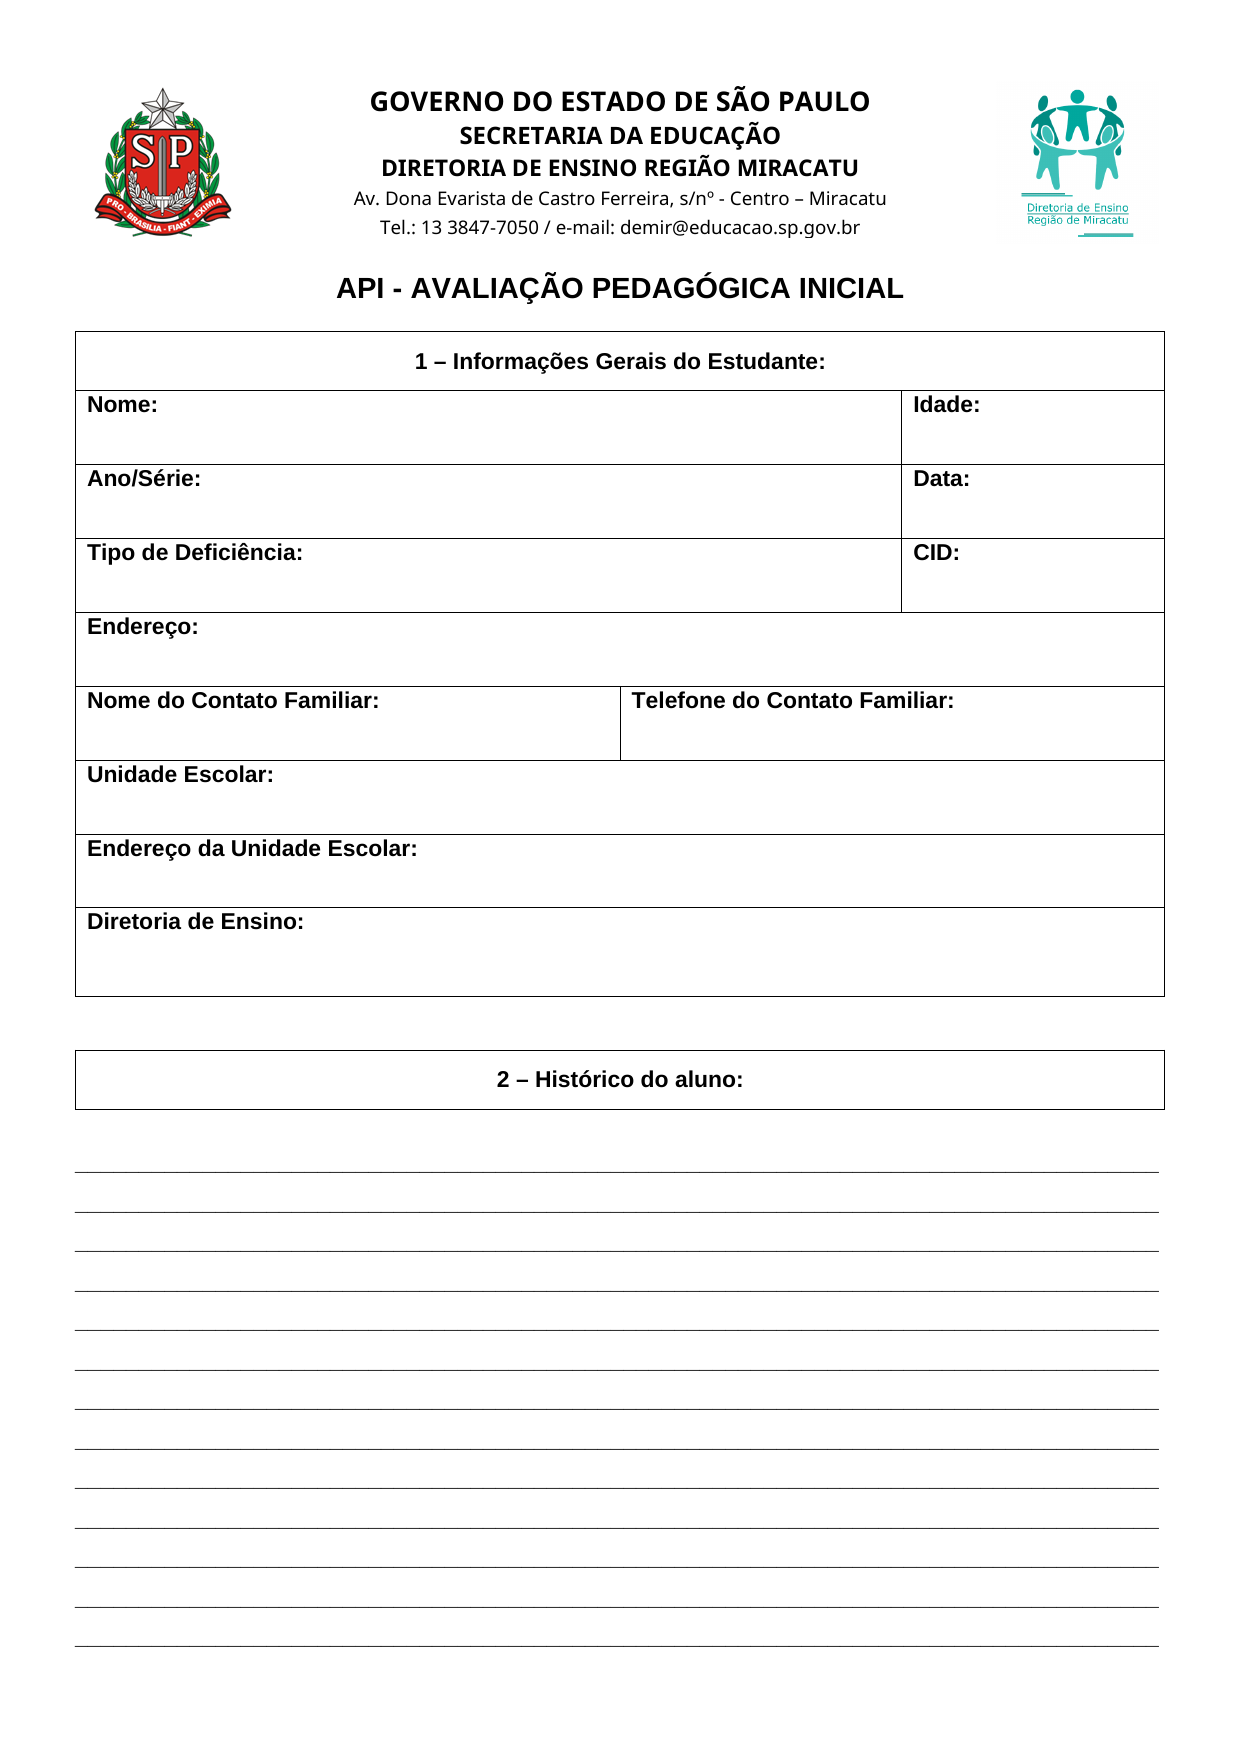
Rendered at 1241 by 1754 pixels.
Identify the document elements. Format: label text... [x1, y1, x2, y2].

table_cell Endereço: [76, 613, 1164, 686]
table_cell Data: [902, 465, 1164, 538]
table_cell Telefone do Contato Familiar: [621, 687, 1164, 759]
table_cell Idade: [902, 391, 1164, 464]
picture [996, 81, 1159, 244]
table_header 2 – Histórico do aluno: [76, 1051, 1164, 1109]
table_cell Tipo de Deficiência: [76, 539, 901, 612]
table_header 1 – Informações Gerais do Estudante: [76, 332, 1164, 390]
table_cell Endereço da Unidade Escolar: [76, 835, 1164, 907]
table_cell Nome do Contato Familiar: [76, 687, 620, 759]
text _______________________________________________________________________________________________________________________________________________________________________________________________________________________________________________________________ [75, 1544, 1165, 1649]
table_cell Diretoria de Ensino: [76, 908, 1164, 996]
table_cell Unidade Escolar: [76, 761, 1164, 833]
table_cell CID: [902, 539, 1164, 612]
table_cell Ano/Série: [76, 465, 901, 538]
table_cell Nome: [76, 391, 901, 464]
text API - AVALIAÇÃO PEDAGÓGICA INICIAL [75, 271, 1165, 305]
